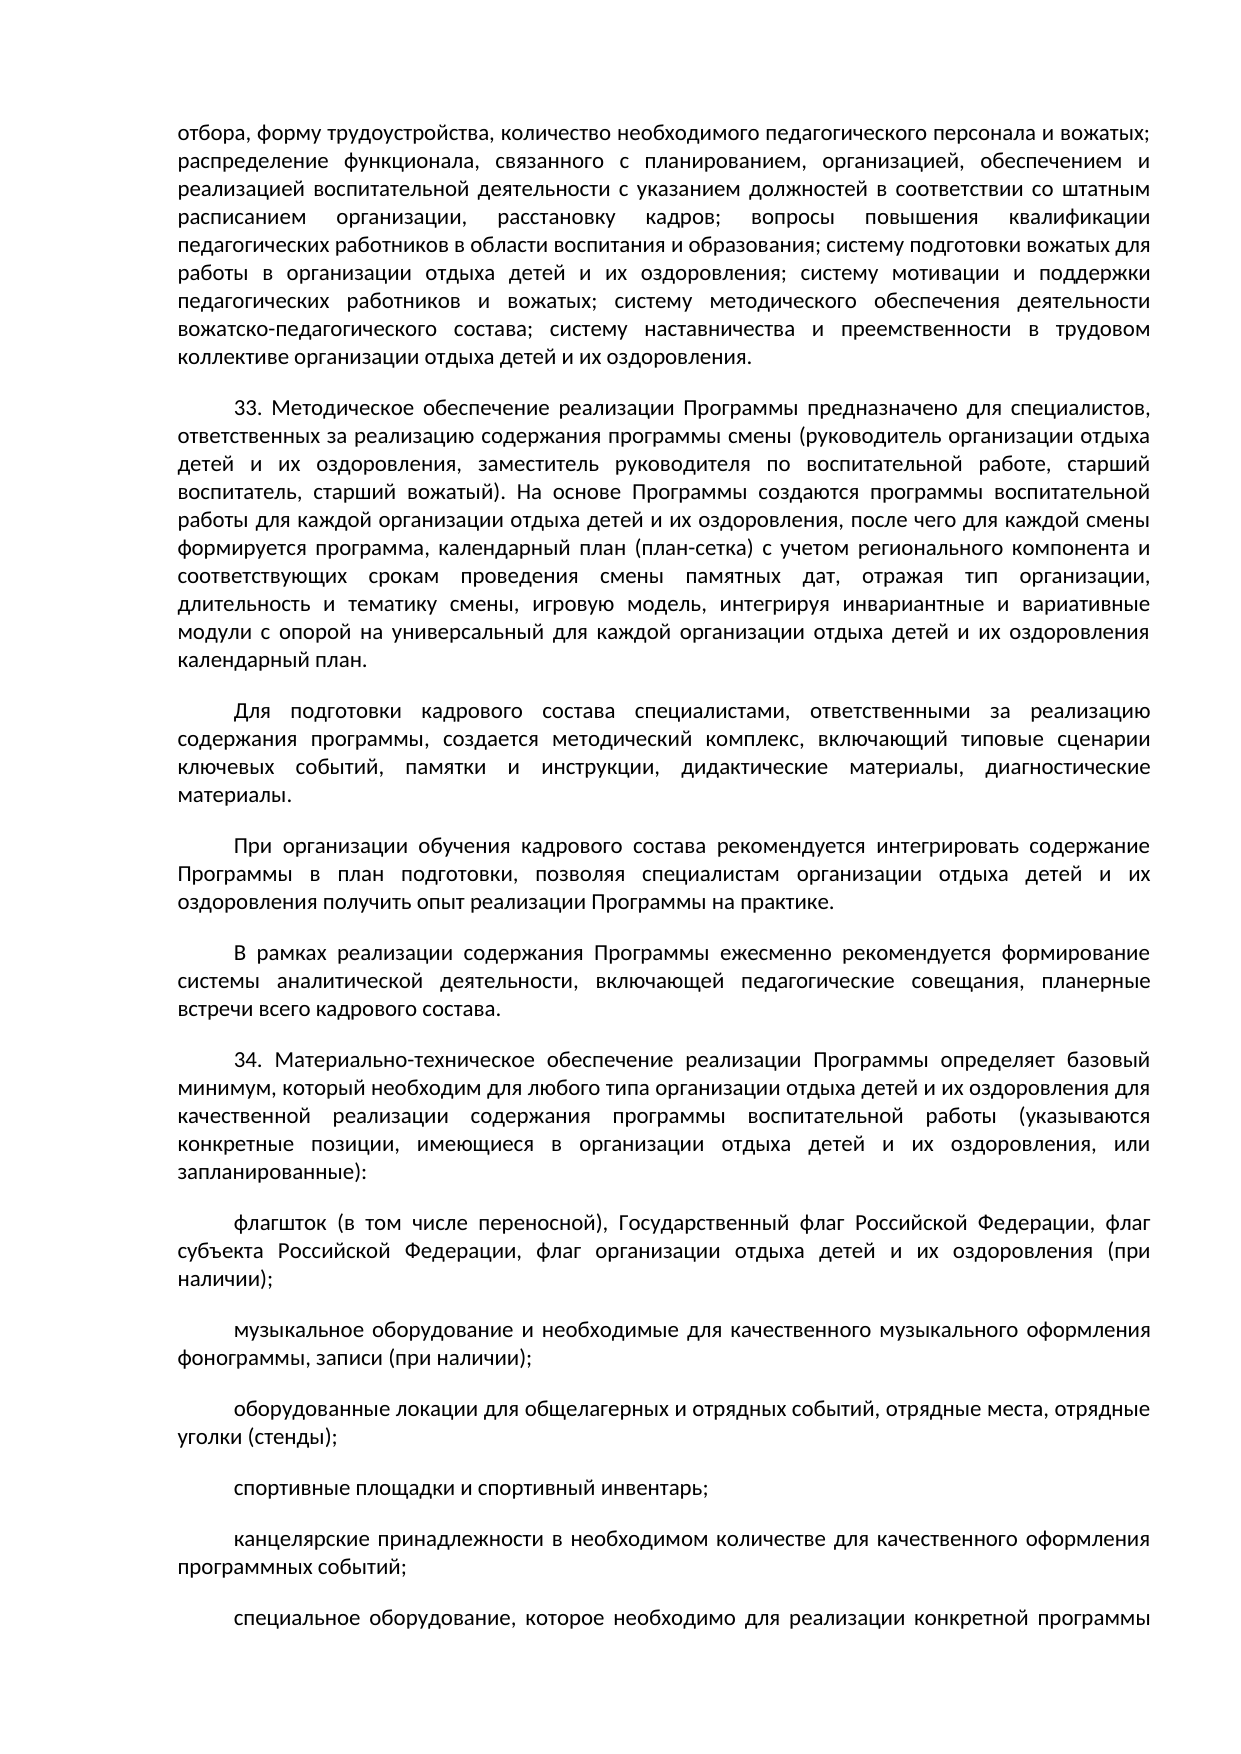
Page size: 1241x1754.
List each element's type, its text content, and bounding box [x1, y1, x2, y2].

text В рамках реализации содержания Программы ежесменно рекомендуется формирование системы аналитической деятельности, включающей педагогические совещания, планерные встречи всего кадрового состава. [177, 938, 1152, 1022]
text оборудованные локации для общелагерных и отрядных событий, отрядные места, отрядные уголки (стенды); [177, 1394, 1152, 1450]
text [177, 1603, 1152, 1631]
text флагшток (в том числе переносной), Государственный флаг Российской Федерации, флаг субъекта Российской Федерации, флаг организации отдыха детей и их оздоровления (при наличии); [177, 1208, 1152, 1292]
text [177, 118, 1152, 370]
text При организации обучения кадрового состава рекомендуется интегрировать содержание Программы в план подготовки, позволяя специалистам организации отдыха детей и их оздоровления получить опыт реализации Программы на практике. [177, 831, 1152, 915]
text 33. Методическое обеспечение реализации Программы предназначено для специалистов, ответственных за реализацию содержания программы смены (руководитель организации отдыха детей и их оздоровления, заместитель руководителя по воспитательной работе, старший воспитатель, старший вожатый). На основе Программы создаются программы воспитательной работы для каждой организации отдыха детей и их оздоровления, после чего для каждой смены формируется программа, календарный план (план-сетка) с учетом регионального компонента и соответствующих срокам проведения смены памятных дат, отражая тип организации, длительность и тематику смены, игровую модель, интегрируя инвариантные и вариативные модули с опорой на универсальный для каждой организации отдыха детей и их оздоровления календарный план. [177, 393, 1152, 673]
text канцелярские принадлежности в необходимом количестве для качественного оформления программных событий; [177, 1524, 1152, 1580]
text 34. Материально-техническое обеспечение реализации Программы определяет базовый минимум, который необходим для любого типа организации отдыха детей и их оздоровления для качественной реализации содержания программы воспитательной работы (указываются конкретные позиции, имеющиеся в организации отдыха детей и их оздоровления, или запланированные): [177, 1045, 1152, 1185]
text Для подготовки кадрового состава специалистами, ответственными за реализацию содержания программы, создается методический комплекс, включающий типовые сценарии ключевых событий, памятки и инструкции, дидактические материалы, диагностические материалы. [177, 696, 1152, 808]
text спортивные площадки и спортивный инвентарь; [177, 1473, 1152, 1501]
text музыкальное оборудование и необходимые для качественного музыкального оформления фонограммы, записи (при наличии); [177, 1315, 1152, 1371]
